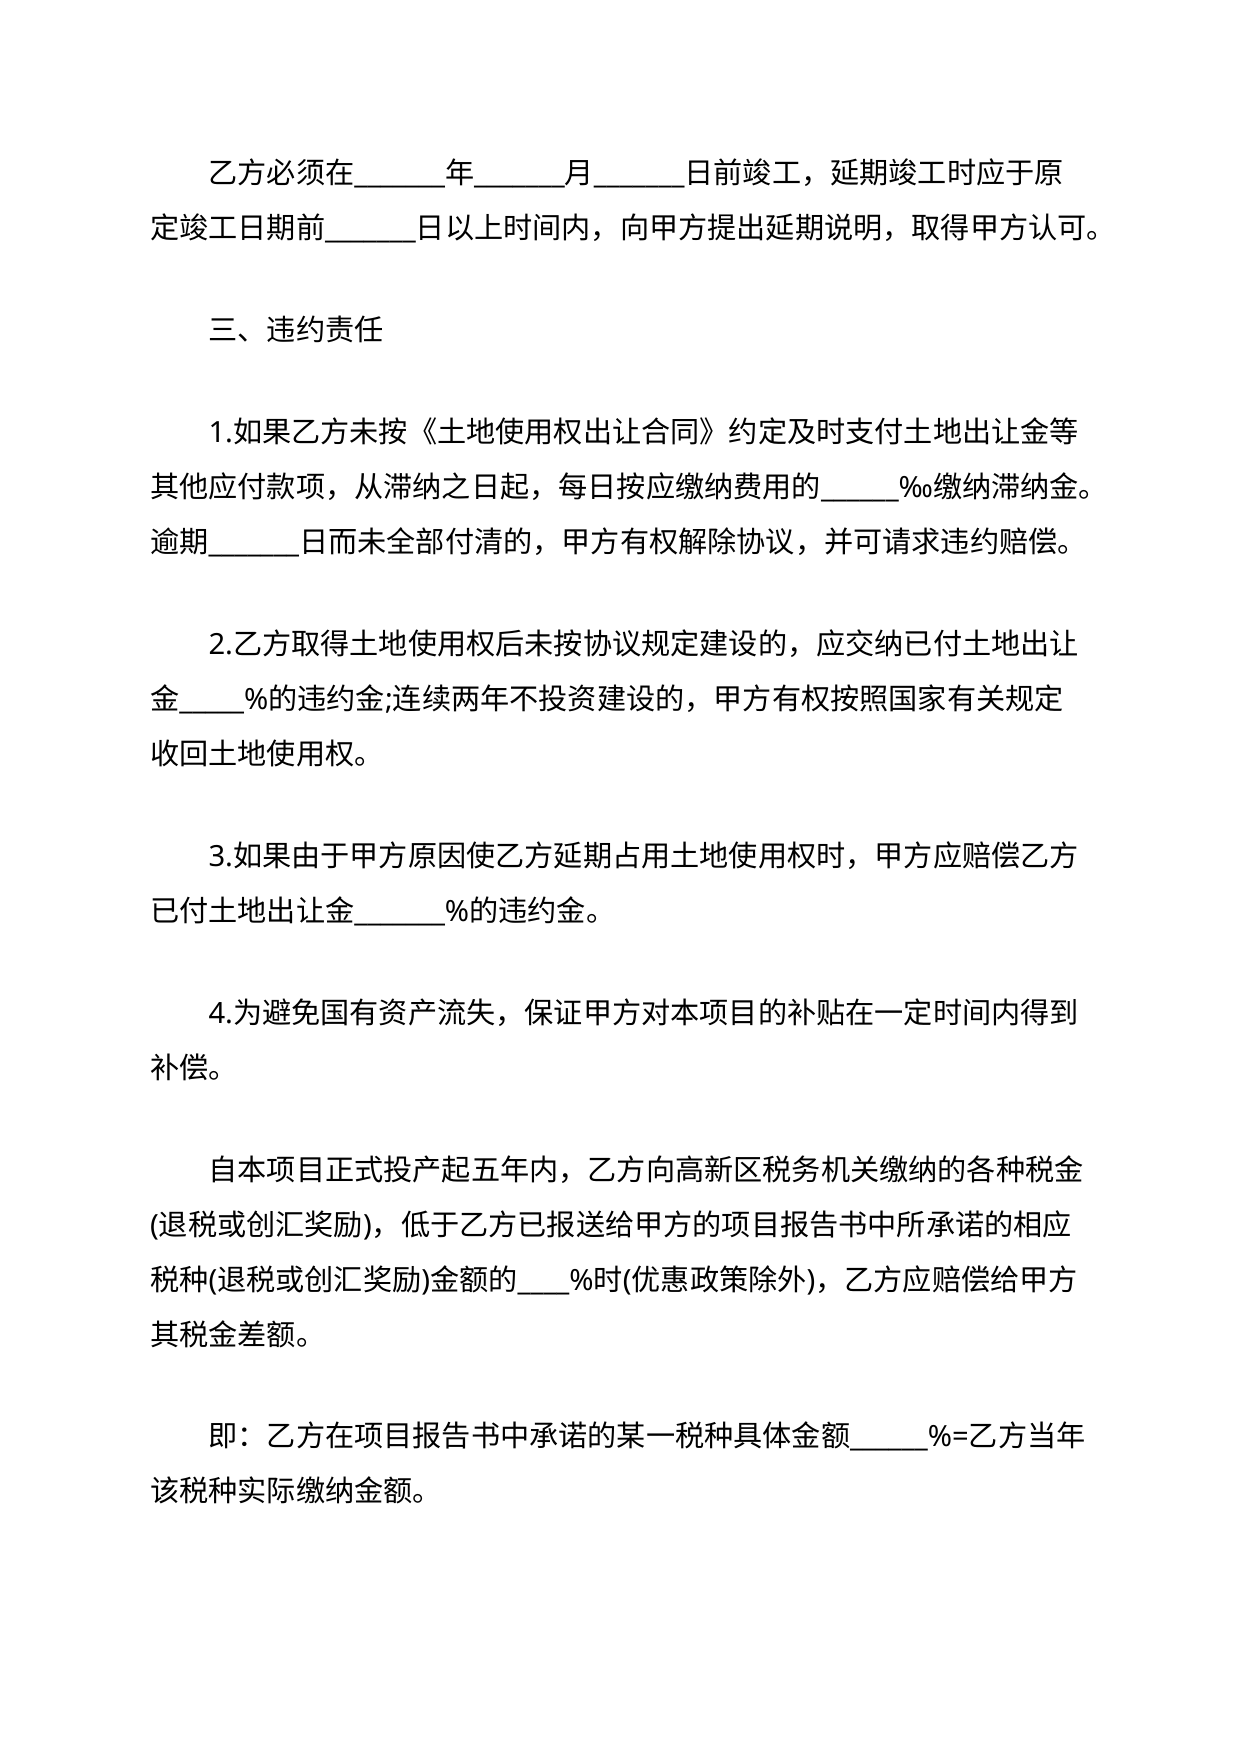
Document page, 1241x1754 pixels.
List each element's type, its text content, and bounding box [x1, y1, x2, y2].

text 1.如果乙方未按《土地使用权出让合同》约定及时支付土地出让金等其他应付款项，从滞纳之日起，每日按应缴纳费用的______‰缴纳滞纳金。逾期_______日而未全部付清的，甲方有权解除协议，并可请求违约赔偿。 [150, 409, 1090, 561]
text 即：乙方在项目报告书中承诺的某一税种具体金额______%=乙方当年该税种实际缴纳金额。 [150, 1413, 1090, 1510]
text 乙方必须在_______年_______月_______日前竣工，延期竣工时应于原定竣工日期前_______日以上时间内，向甲方提出延期说明，取得甲方认可。 [150, 150, 1090, 247]
text 三、违约责任 [150, 307, 1090, 349]
text 3.如果由于甲方原因使乙方延期占用土地使用权时，甲方应赔偿乙方已付土地出让金_______%的违约金。 [150, 832, 1090, 930]
text 4.为避免国有资产流失，保证甲方对本项目的补贴在一定时间内得到补偿。 [150, 989, 1090, 1087]
text 2.乙方取得土地使用权后未按协议规定建设的，应交纳已付土地出让金_____%的违约金;连续两年不投资建设的，甲方有权按照国家有关规定收回土地使用权。 [150, 621, 1090, 773]
text 自本项目正式投产起五年内，乙方向高新区税务机关缴纳的各种税金(退税或创汇奖励)，低于乙方已报送给甲方的项目报告书中所承诺的相应税种(退税或创汇奖励)金额的____%时(优惠政策除外)，乙方应赔偿给甲方其税金差额。 [150, 1146, 1090, 1353]
